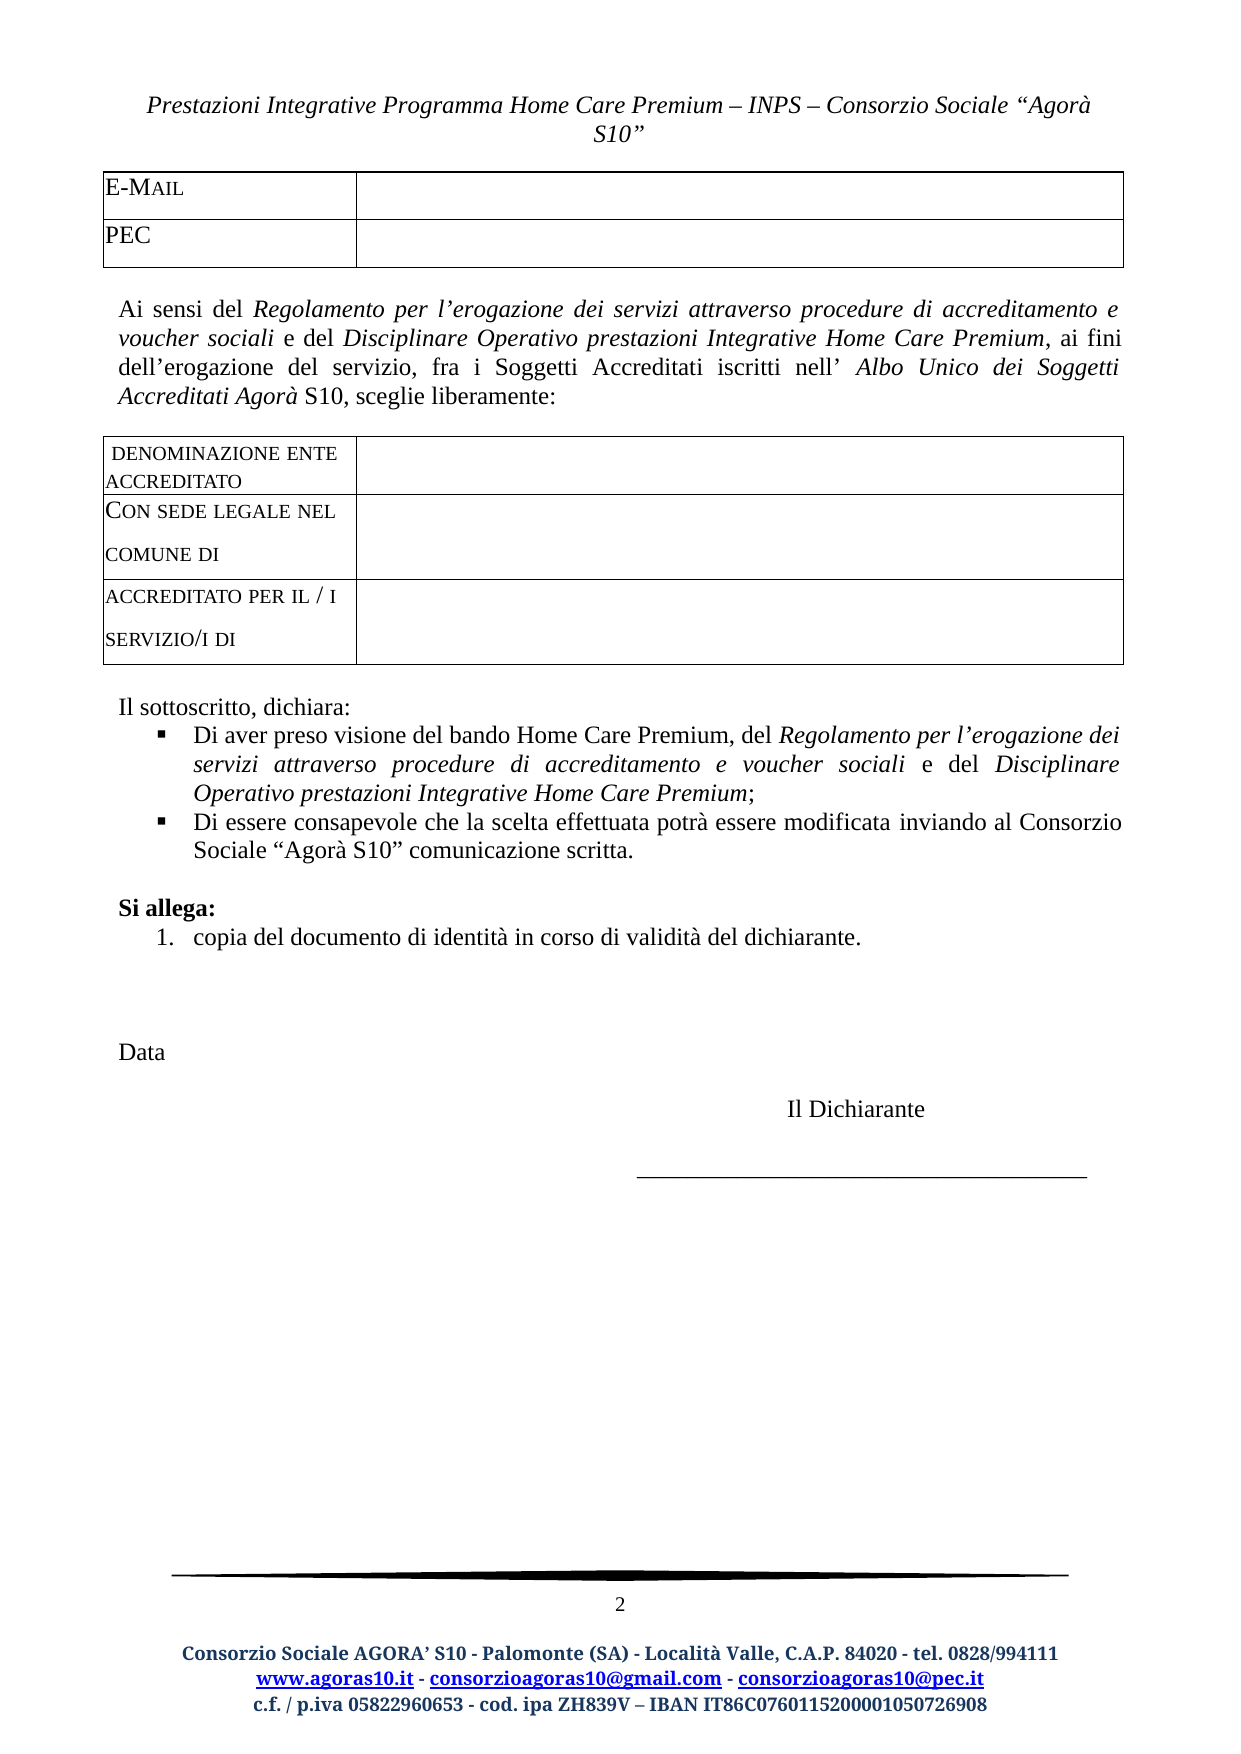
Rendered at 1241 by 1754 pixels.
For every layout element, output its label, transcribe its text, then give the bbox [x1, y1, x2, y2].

table_cell PEC [104, 220, 356, 267]
table_cell E-Mail [104, 173, 356, 219]
text Il Dichiarante [118, 1094, 1122, 1123]
list copia del documento di identità in corso di validità del dichiarante. [156, 922, 1122, 950]
list Di aver preso visione del bando Home Care Premium, del Regolamento per l’erogazione dei servizi attraverso procedure di accreditamento e voucher sociali e del Disciplinare Operativo prestazioni Integrative Home Care Premium; [156, 720, 1122, 807]
table_cell [357, 173, 1123, 219]
table_cell Con sede legale nel comune di [104, 495, 356, 579]
table_header denominazione ente accreditato [104, 437, 356, 494]
table_cell [357, 580, 1123, 664]
text Il sottoscritto, dichiara: [118, 692, 1122, 720]
text Data [118, 1037, 1122, 1065]
text Si allega: [118, 893, 1122, 922]
list Di essere consapevole che la scelta effettuata potrà essere modificata inviando al Consorzio Sociale “Agorà S10” comunicazione scritta. [156, 807, 1122, 864]
table_cell [357, 495, 1123, 579]
table_header [357, 437, 1123, 494]
text Ai sensi del Regolamento per l’erogazione dei servizi attraverso procedure di accreditamento e voucher sociali e del Disciplinare Operativo prestazioni Integrative Home Care Premium, ai fini dell’erogazione del servizio, fra i Soggetti Accreditati iscritti nell’ Albo Unico dei Soggetti Accreditati Agorà S10, sceglie liberamente: [118, 294, 1122, 409]
text ____________________________________ [118, 1152, 1122, 1180]
table_cell accreditato per il / i servizio/i di [104, 580, 356, 664]
table_cell [357, 220, 1123, 267]
